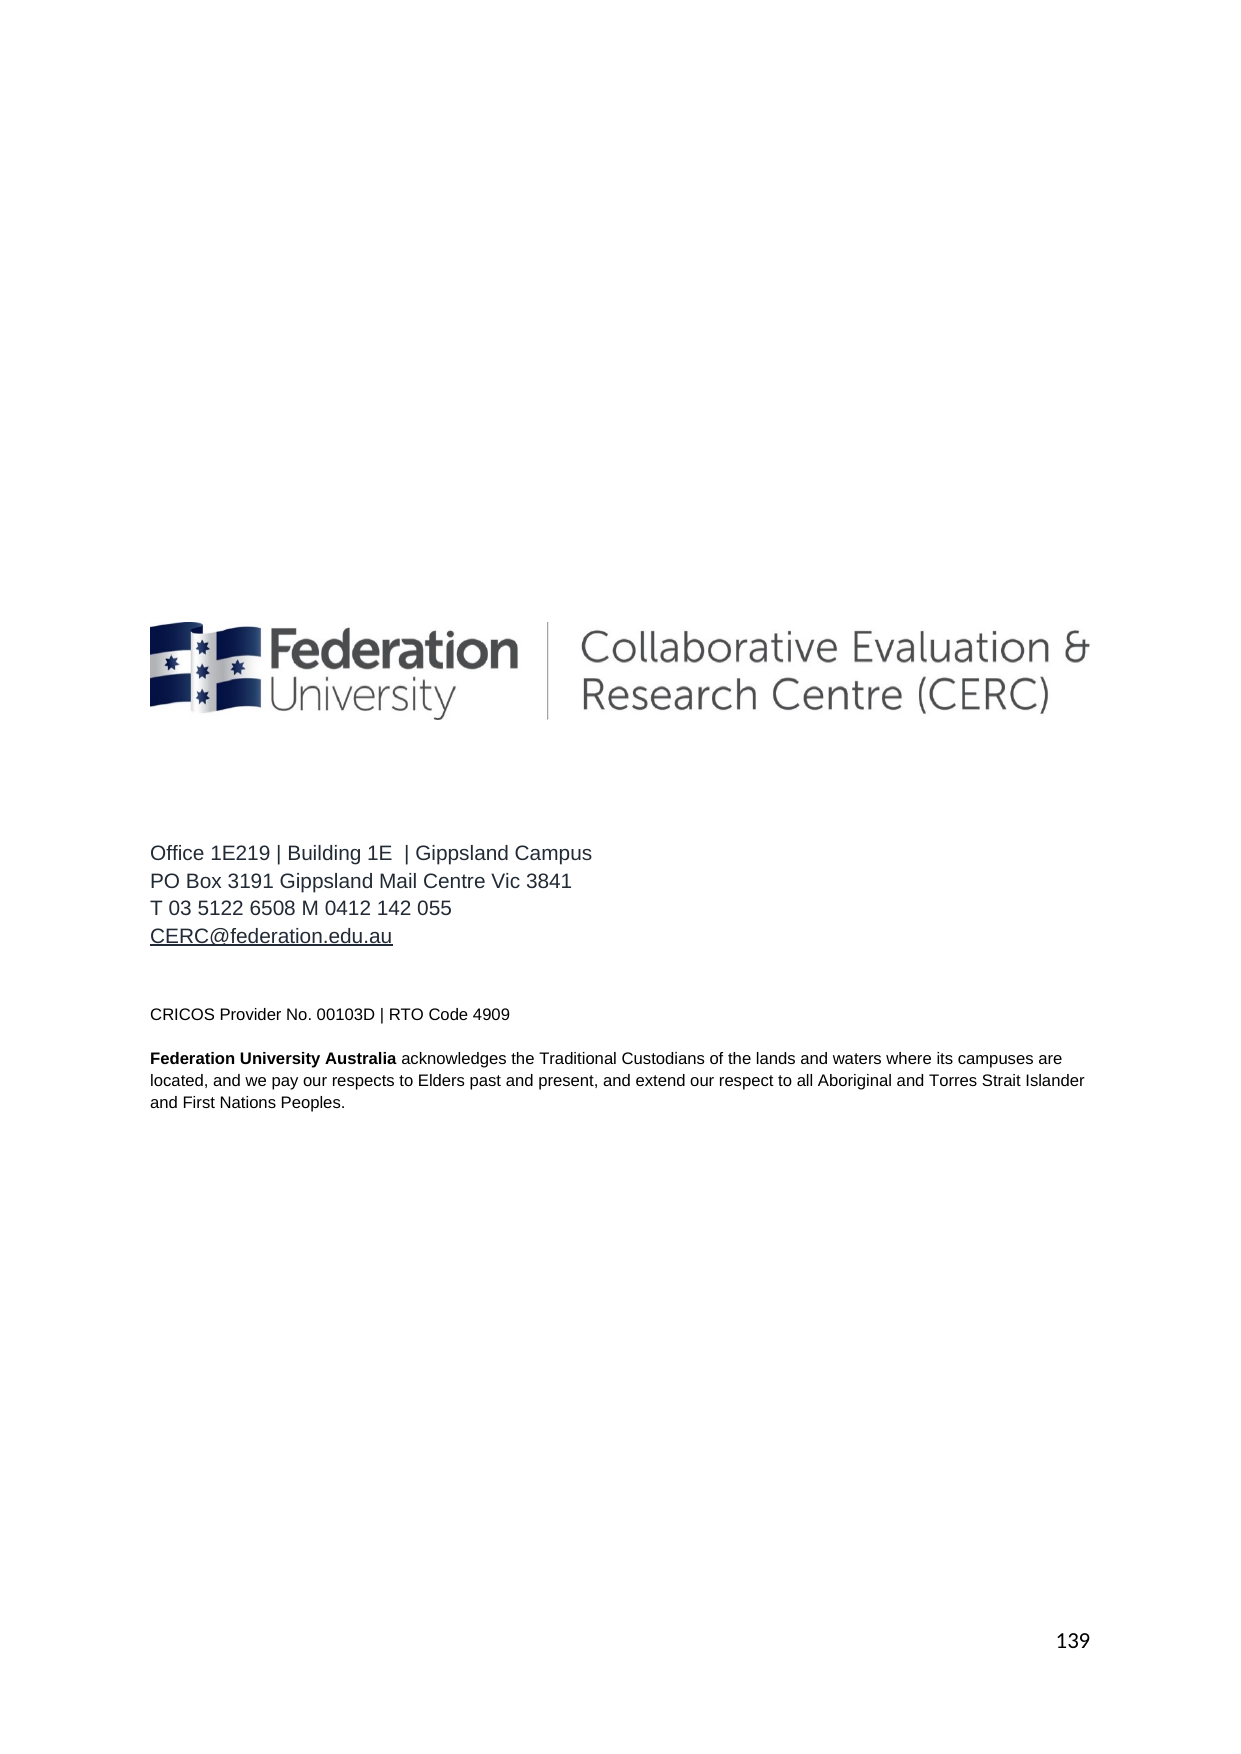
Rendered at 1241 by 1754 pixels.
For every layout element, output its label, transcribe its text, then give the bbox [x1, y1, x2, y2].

text CRICOS Provider No. 00103D | RTO Code 4909 Federation University Australia acknowledges the Traditional Custodians of the lands and waters where its campuses are located, and we pay our respects to Elders past and present, and extend our respect to all Aboriginal and Torres Strait Islander and First Nations Peoples. [150, 983, 1090, 1166]
picture [150, 622, 1090, 720]
text T 03 5122 6508 M 0412 142 055 CERC@federation.edu.au [150, 896, 1090, 947]
text Office 1E219 | Building 1E | Gippsland Campus PO Box 3191 Gippsland Mail Centre Vic 3841 [150, 841, 1090, 892]
